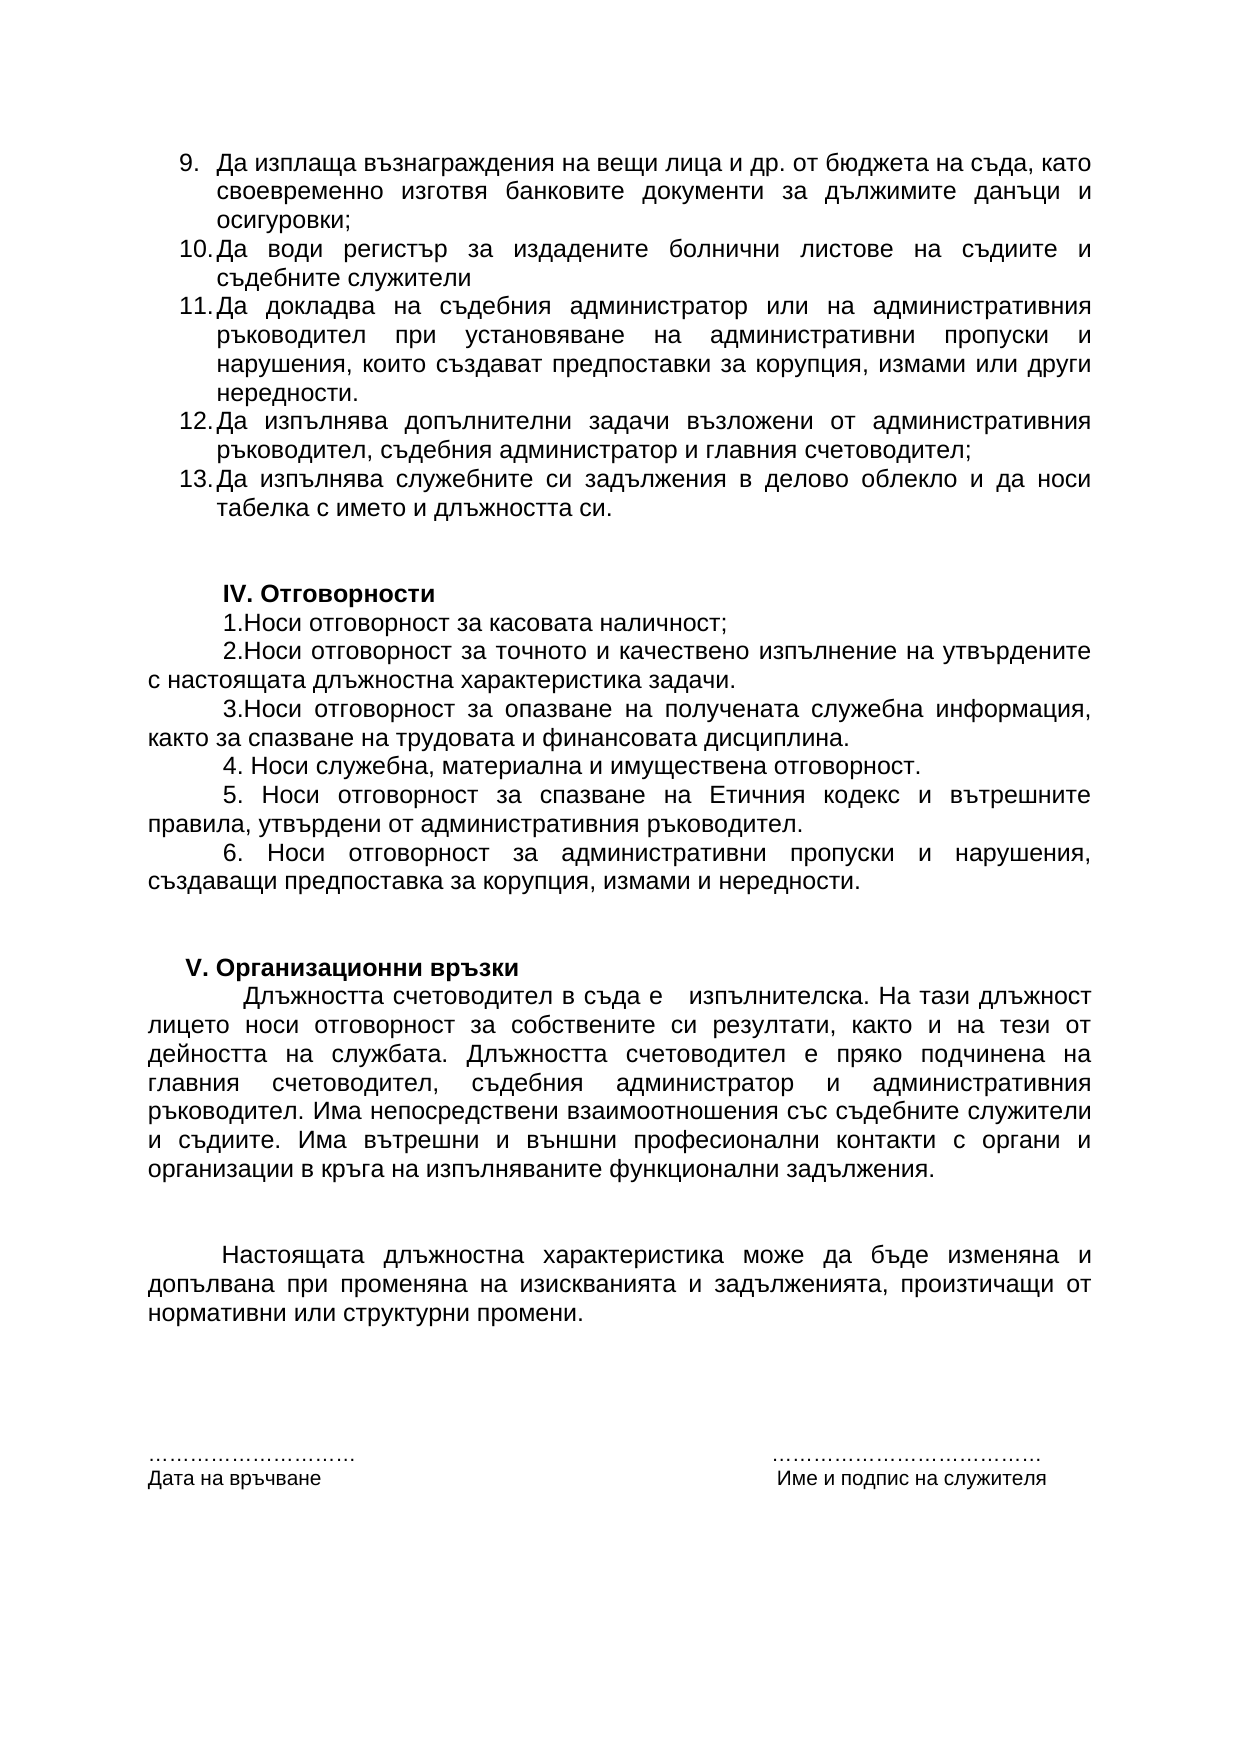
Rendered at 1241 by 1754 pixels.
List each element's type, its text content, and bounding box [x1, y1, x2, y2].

text V. Организационни връзки [148, 953, 1093, 981]
text 1.Носи отговорност за касовата наличност; [148, 608, 1093, 636]
text 6. Носи отговорност за административни пропуски и нарушения, създаващи предпоставка за корупция, измами и нередности. [148, 838, 1093, 895]
list Да води регистър за издадените болнични листове на съдиите и съдебните служители [179, 234, 1093, 291]
text 4. Носи служебна, материална и имуществена отговорност. [148, 751, 1093, 780]
list Да изпълнява служебните си задължения в делово облекло и да носи табелка с името и длъжността си. [179, 464, 1093, 521]
text Длъжността счетоводител в съда е изпълнителска. На тази длъжност лицето носи отговорност за собствените си резултати, както и на тези от дейността на службата. Длъжността счетоводител е пряко подчинена на главния счетоводител, съдебния администратор и административния ръководител. Има непосредствени взаимоотношения със съдебните служители и съдиите. Има вътрешни и външни професионални контакти с органи и организации в кръга на изпълняваните функционални задължения. [148, 981, 1093, 1183]
list Да докладва на съдебния администратор или на административния ръководител при установяване на административни пропуски и нарушения, които създават предпоставки за корупция, измами или други нередности. [179, 291, 1093, 406]
text Дата на връчване Име и подпис на служителя [148, 1465, 1093, 1489]
list Да изпълнява допълнителни задачи възложени от административния ръководител, съдебния администратор и главния счетоводител; [179, 406, 1093, 464]
text 2.Носи отговорност за точното и качествено изпълнение на утвърдените с настоящата длъжностна характеристика задачи. [148, 636, 1093, 694]
text ………………………… ………………………………… [148, 1441, 1093, 1465]
list Да изплаща възнаграждения на вещи лица и др. от бюджета на съда, като своевременно изготвя банковите документи за дължимите данъци и осигуровки; [179, 148, 1093, 234]
text 3.Носи отговорност за опазване на получената служебна информация, както за спазване на трудовата и финансовата дисциплина. [148, 694, 1093, 751]
text 5. Носи отговорност за спазване на Етичния кодекс и вътрешните правила, утвърдени от административния ръководител. [148, 780, 1093, 838]
text ІV. Отговорности [223, 579, 1093, 608]
text Настоящата длъжностна характеристика може да бъде изменяна и допълвана при променяна на изискванията и задълженията, произтичащи от нормативни или структурни промени. [148, 1240, 1093, 1326]
